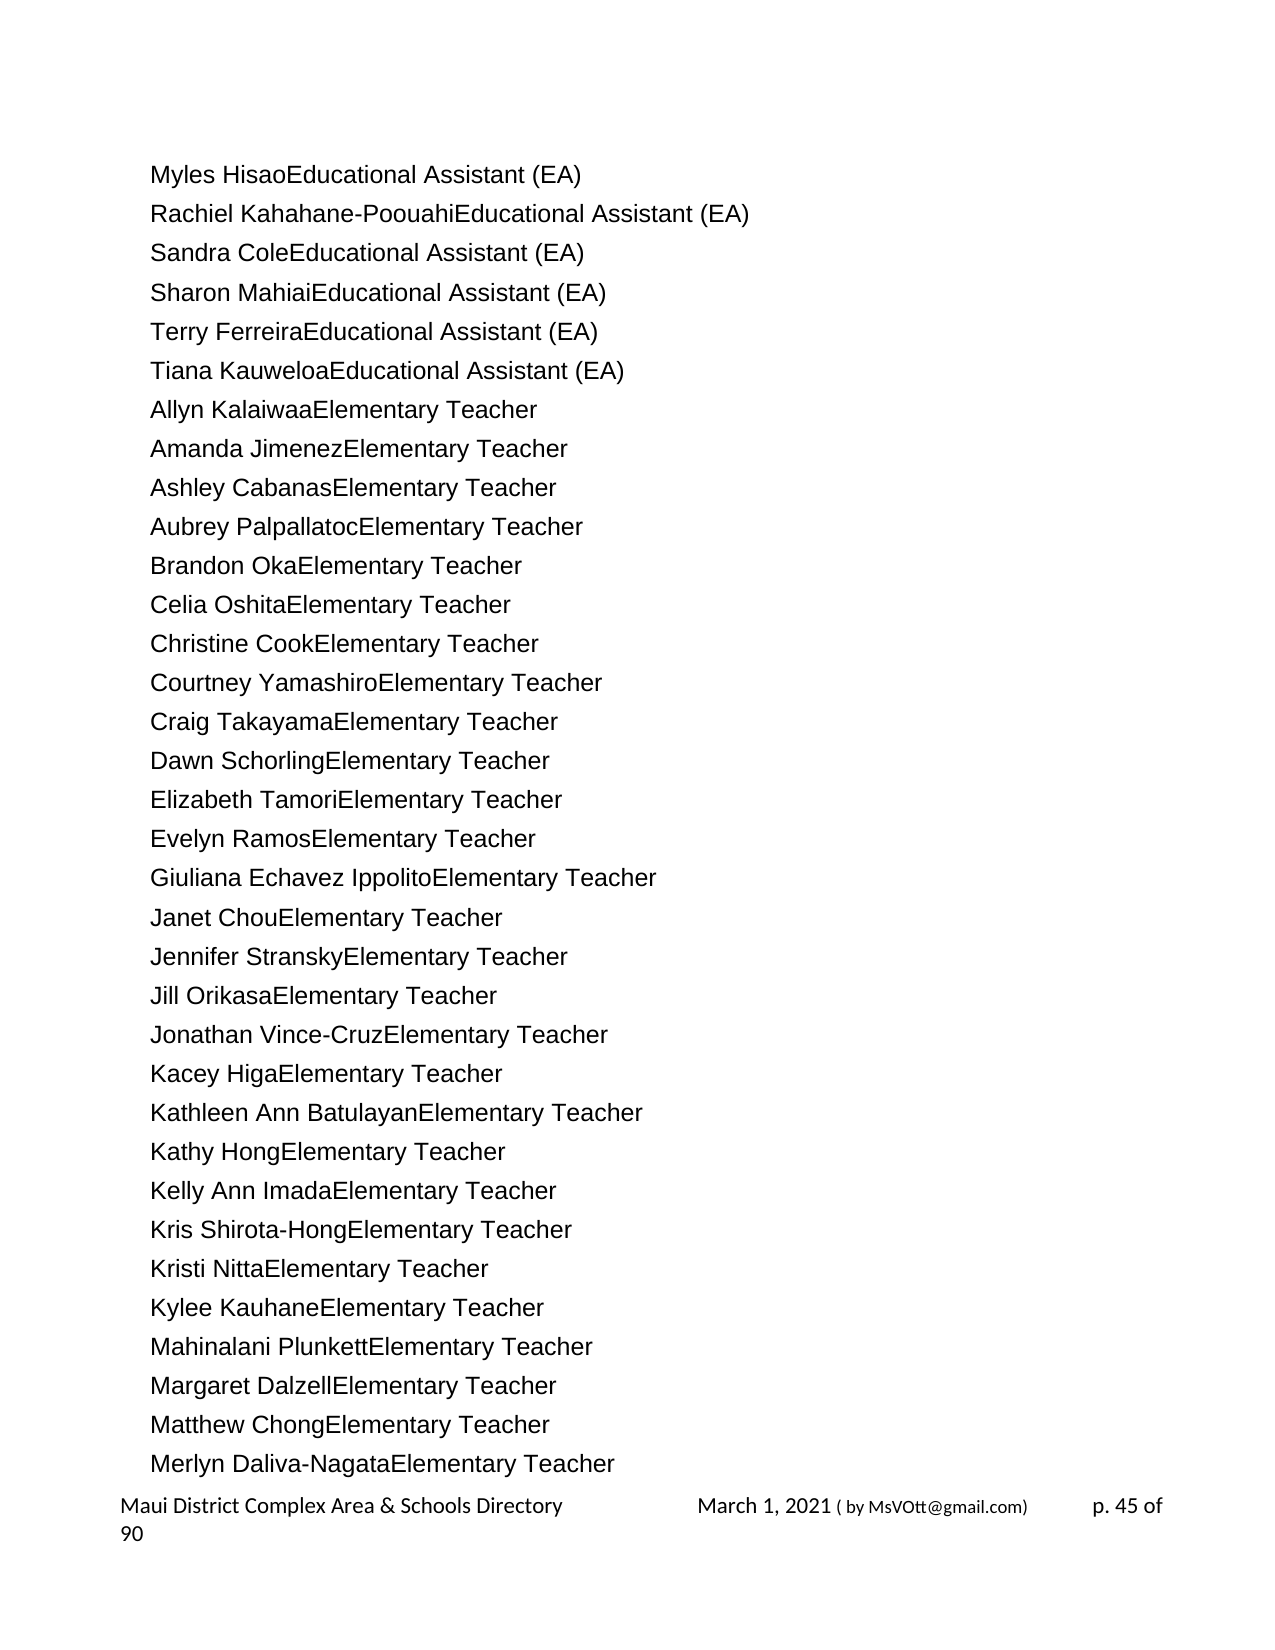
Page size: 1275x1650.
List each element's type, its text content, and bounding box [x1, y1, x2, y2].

text Aubrey PalpallatocElementary Teacher [150, 502, 1125, 541]
text Dawn SchorlingElementary Teacher [150, 736, 1125, 775]
text Christine CookElementary Teacher [150, 619, 1125, 658]
text Jonathan Vince-CruzElementary Teacher [150, 1009, 1125, 1048]
text Kristi NittaElementary Teacher [150, 1244, 1125, 1283]
text Mahinalani PlunkettElementary Teacher [150, 1322, 1125, 1361]
text Kathleen Ann BatulayanElementary Teacher [150, 1087, 1125, 1127]
text Elizabeth TamoriElementary Teacher [150, 775, 1125, 814]
text Ashley CabanasElementary Teacher [150, 462, 1125, 502]
text Merlyn Daliva-NagataElementary Teacher [150, 1439, 1125, 1478]
text Jennifer StranskyElementary Teacher [150, 931, 1125, 970]
text Rachiel Kahahane-PoouahiEducational Assistant (EA) [150, 189, 1125, 228]
text Sharon MahiaiEducational Assistant (EA) [150, 267, 1125, 306]
text Myles HisaoEducational Assistant (EA) [150, 150, 1125, 189]
text Evelyn RamosElementary Teacher [150, 814, 1125, 853]
text Allyn KalaiwaaElementary Teacher [150, 384, 1125, 423]
text Brandon OkaElementary Teacher [150, 541, 1125, 580]
text Kacey HigaElementary Teacher [150, 1048, 1125, 1087]
text Amanda JimenezElementary Teacher [150, 423, 1125, 462]
text Kelly Ann ImadaElementary Teacher [150, 1166, 1125, 1205]
text Tiana KauweloaEducational Assistant (EA) [150, 345, 1125, 384]
text Terry FerreiraEducational Assistant (EA) [150, 306, 1125, 345]
text Kylee KauhaneElementary Teacher [150, 1283, 1125, 1322]
text Margaret DalzellElementary Teacher [150, 1361, 1125, 1400]
text Kris Shirota-HongElementary Teacher [150, 1205, 1125, 1244]
text Matthew ChongElementary Teacher [150, 1400, 1125, 1439]
text Giuliana Echavez IppolitoElementary Teacher [150, 853, 1125, 892]
text Janet ChouElementary Teacher [150, 892, 1125, 931]
text Celia OshitaElementary Teacher [150, 580, 1125, 619]
text Craig TakayamaElementary Teacher [150, 697, 1125, 736]
text Courtney YamashiroElementary Teacher [150, 658, 1125, 697]
text Kathy HongElementary Teacher [150, 1127, 1125, 1166]
text Jill OrikasaElementary Teacher [150, 970, 1125, 1009]
text Sandra ColeEducational Assistant (EA) [150, 228, 1125, 267]
